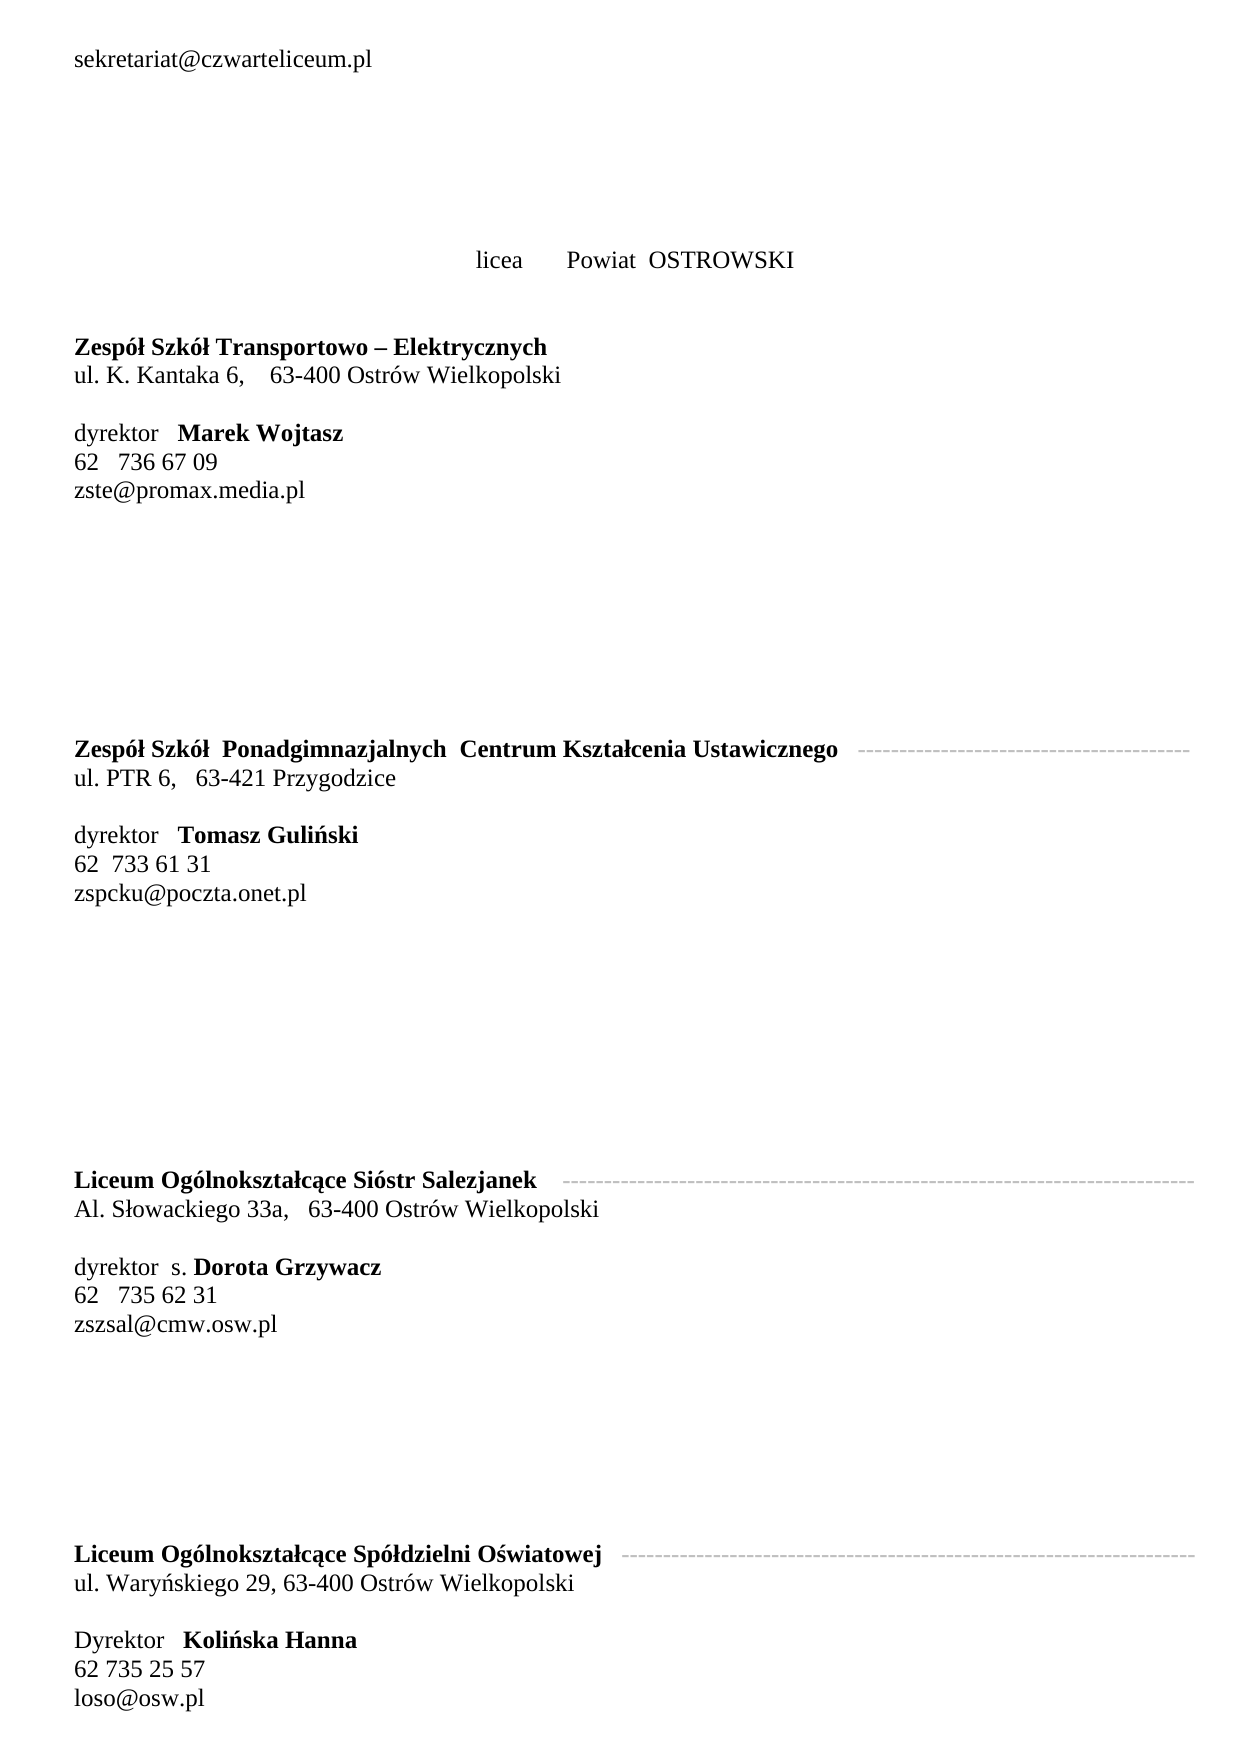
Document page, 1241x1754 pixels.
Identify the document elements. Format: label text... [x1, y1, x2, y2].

text dyrektor s. Dorota Grzywacz [74, 1252, 1196, 1281]
text zszsal@cmw.osw.pl [74, 1309, 1196, 1338]
text Liceum Ogólnokształcące Spółdzielni Oświatowej --------------------------------------------------------------------- [74, 1539, 1196, 1568]
text 62 736 67 09 [74, 447, 1196, 476]
text ul. Waryńskiego 29, 63-400 Ostrów Wielkopolski [74, 1568, 1196, 1597]
text Zespół Szkół Transportowo – Elektrycznych [74, 332, 1196, 361]
text dyrektor Marek Wojtasz [74, 418, 1196, 447]
text Zespół Szkół Ponadgimnazjalnych Centrum Kształcenia Ustawicznego ---------------------------------------- [74, 734, 1196, 763]
text 62 735 62 31 [74, 1281, 1196, 1309]
text ul. PTR 6, 63-421 Przygodzice [74, 763, 1196, 792]
text loso@osw.pl [74, 1683, 1196, 1712]
text 62 733 61 31 zspcku@poczta.onet.pl [74, 849, 1196, 907]
text 62 735 25 57 [74, 1654, 1196, 1683]
text ul. K. Kantaka 6, 63-400 Ostrów Wielkopolski [74, 361, 1196, 389]
text sekretariat@czwarteliceum.pl [74, 44, 1196, 73]
text Dyrektor Kolińska Hanna [74, 1626, 1196, 1654]
text dyrektor Tomasz Guliński [74, 821, 1196, 849]
text zste@promax.media.pl [74, 476, 1196, 504]
text Liceum Ogólnokształcące Sióstr Salezjanek ---------------------------------------------------------------------------- Al. Słowackiego 33a, 63-400 Ostrów Wielkopolski [74, 1166, 1196, 1223]
text licea Powiat OSTROWSKI [74, 246, 1196, 274]
